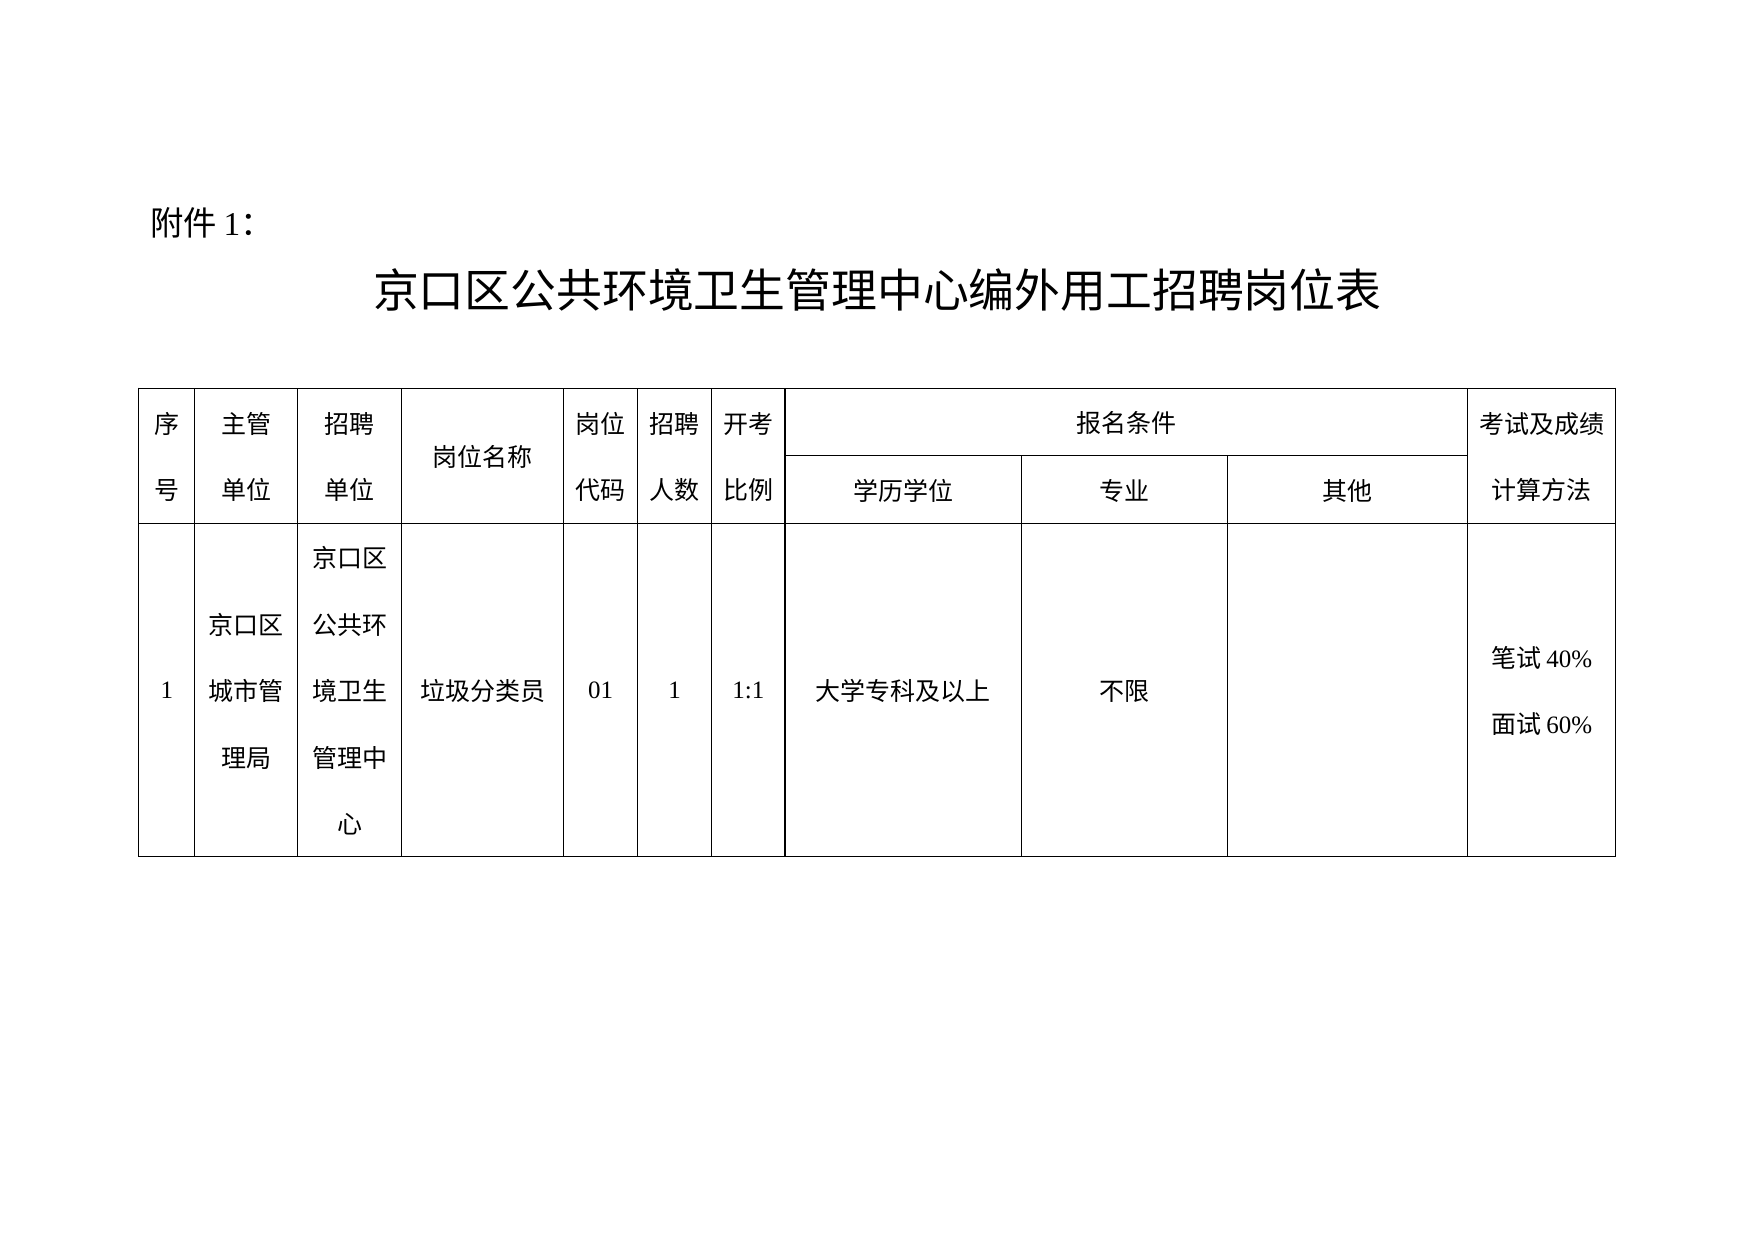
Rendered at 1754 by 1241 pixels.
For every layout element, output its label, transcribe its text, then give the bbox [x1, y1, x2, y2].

table_header 考试及成绩计算方法 [1468, 389, 1615, 522]
table_header 招聘 单位 [298, 389, 401, 522]
table_cell 1 [638, 524, 711, 856]
table_cell 京口区城市管理局 [195, 524, 297, 856]
table_header 招聘人数 [638, 389, 711, 522]
table_cell 1:1 [712, 524, 784, 856]
table_cell 01 [564, 524, 637, 856]
table_header 岗位名称 [402, 389, 563, 522]
table_cell 不限 [1022, 524, 1227, 856]
text 附件1： [150, 188, 1604, 254]
table_cell 京口区公共环境卫生管理中心 [298, 524, 401, 856]
table_header 报名条件 [786, 389, 1467, 455]
table_cell 1 [139, 524, 194, 856]
table_header 开考比例 [712, 389, 784, 522]
table_cell 其他 [1228, 456, 1467, 522]
table_cell 学历学位 [786, 456, 1021, 522]
table_cell 大学专科及以上 [786, 524, 1021, 856]
table_header 主管 单位 [195, 389, 297, 522]
text 京口区公共环境卫生管理中心编外用工招聘岗位表 [150, 254, 1604, 321]
table_header 岗位代码 [564, 389, 637, 522]
table_header 序 号 [139, 389, 194, 522]
table_cell [1228, 524, 1467, 856]
table_cell 专业 [1022, 456, 1227, 522]
table_cell 笔试40% 面试60% [1468, 524, 1615, 856]
table_cell 垃圾分类员 [402, 524, 563, 856]
